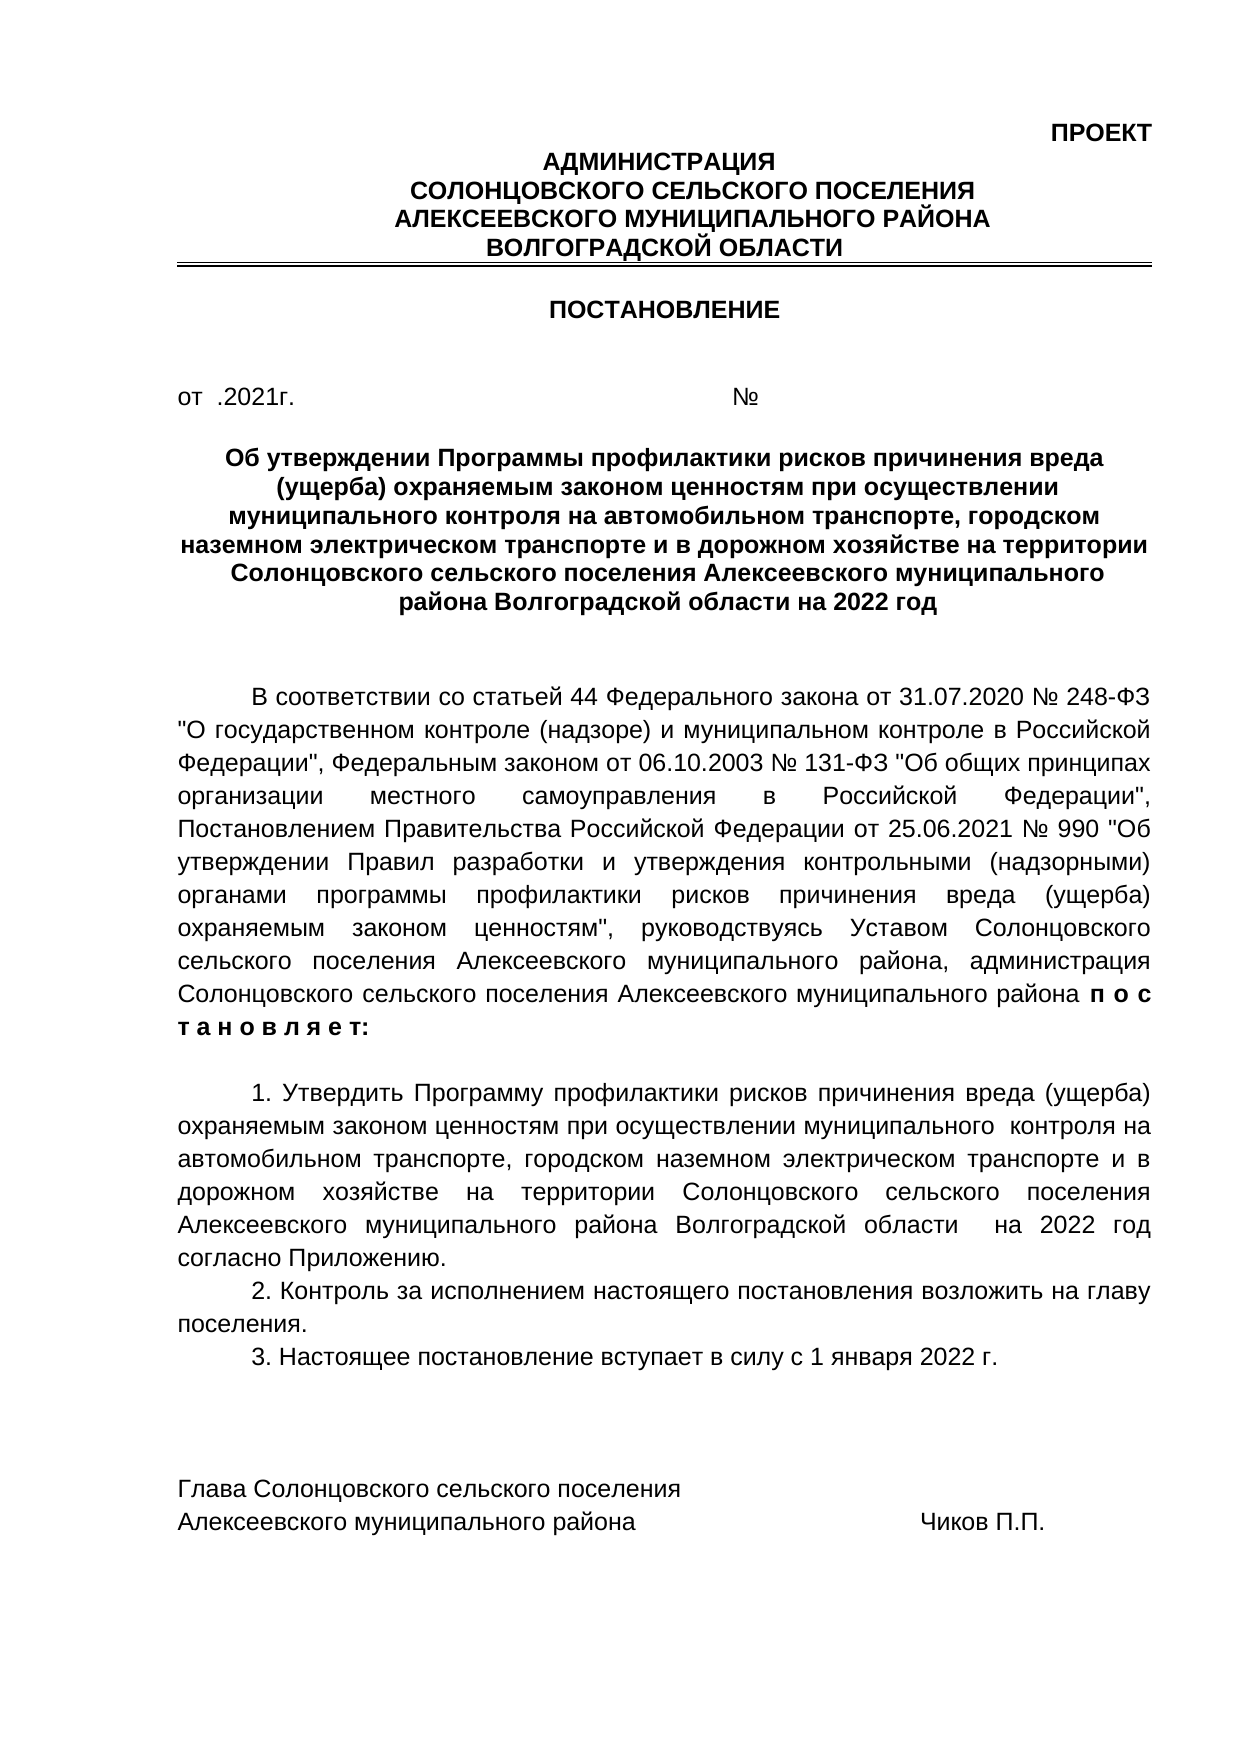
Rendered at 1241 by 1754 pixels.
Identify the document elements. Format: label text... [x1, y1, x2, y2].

text Об утверждении Программы профилактики рисков причинения вреда [177, 443, 1152, 472]
text АЛЕКСЕЕВСКОГО МУНИЦИПАЛЬНОГО РАЙОНА [177, 204, 1152, 233]
text 1. Утвердить Программу профилактики рисков причинения вреда (ущерба) охраняемым законом ценностям при осуществлении муниципального контроля на автомобильном транспорте, городском наземном электрическом транспорте и в дорожном хозяйстве на территории Солонцовского сельского поселения Алексеевского муниципального района Волгоградской области на 2022 год согласно Приложению. [177, 1078, 1152, 1272]
text от .2021г. № [177, 382, 1152, 410]
text Глава Солонцовского сельского поселения [177, 1474, 1152, 1503]
text ВОЛГОГРАДСКОЙ ОБЛАСТИ [177, 233, 1152, 262]
text ПРОЕКТ [177, 118, 1152, 147]
text 2. Контроль за исполнением настоящего постановления возложить на главу поселения. [177, 1276, 1152, 1338]
text АДМИНИСТРАЦИЯ [177, 147, 1152, 176]
text района Волгоградской области на 2022 год [177, 587, 1152, 616]
text СОЛОНЦОВСКОГО СЕЛЬСКОГО ПОСЕЛЕНИЯ [177, 176, 1152, 204]
text 3. Настоящее постановление вступает в силу с 1 января 2022 г. [177, 1342, 1152, 1371]
text Солонцовского сельского поселения Алексеевского муниципального [177, 558, 1152, 587]
text В соответствии со статьей 44 Федерального закона от 31.07.2020 № 248-ФЗ "О государственном контроле (надзоре) и муниципальном контроле в Российской Федерации", Федеральным законом от 06.10.2003 № 131-ФЗ "Об общих принципах организации местного самоуправления в Российской Федерации", Постановлением Правительства Российской Федерации от 25.06.2021 № 990 "Об утверждении Правил разработки и утверждения контрольными (надзорными) органами программы профилактики рисков причинения вреда (ущерба) охраняемым законом ценностям", руководствуясь Уставом Солонцовского сельского поселения Алексеевского муниципального района, администрация Солонцовского сельского поселения Алексеевского муниципального района п о с т а н о в л я е т: [177, 682, 1152, 1041]
text (ущерба) охраняемым законом ценностям при осуществлении [177, 472, 1152, 501]
text наземном электрическом транспорте и в дорожном хозяйстве на территории [177, 529, 1152, 558]
text Алексеевского муниципального района Чиков П.П. [177, 1507, 1152, 1536]
text ПОСТАНОВЛЕНИЕ [177, 295, 1152, 324]
text муниципального контроля на автомобильном транспорте, городском [177, 501, 1152, 529]
